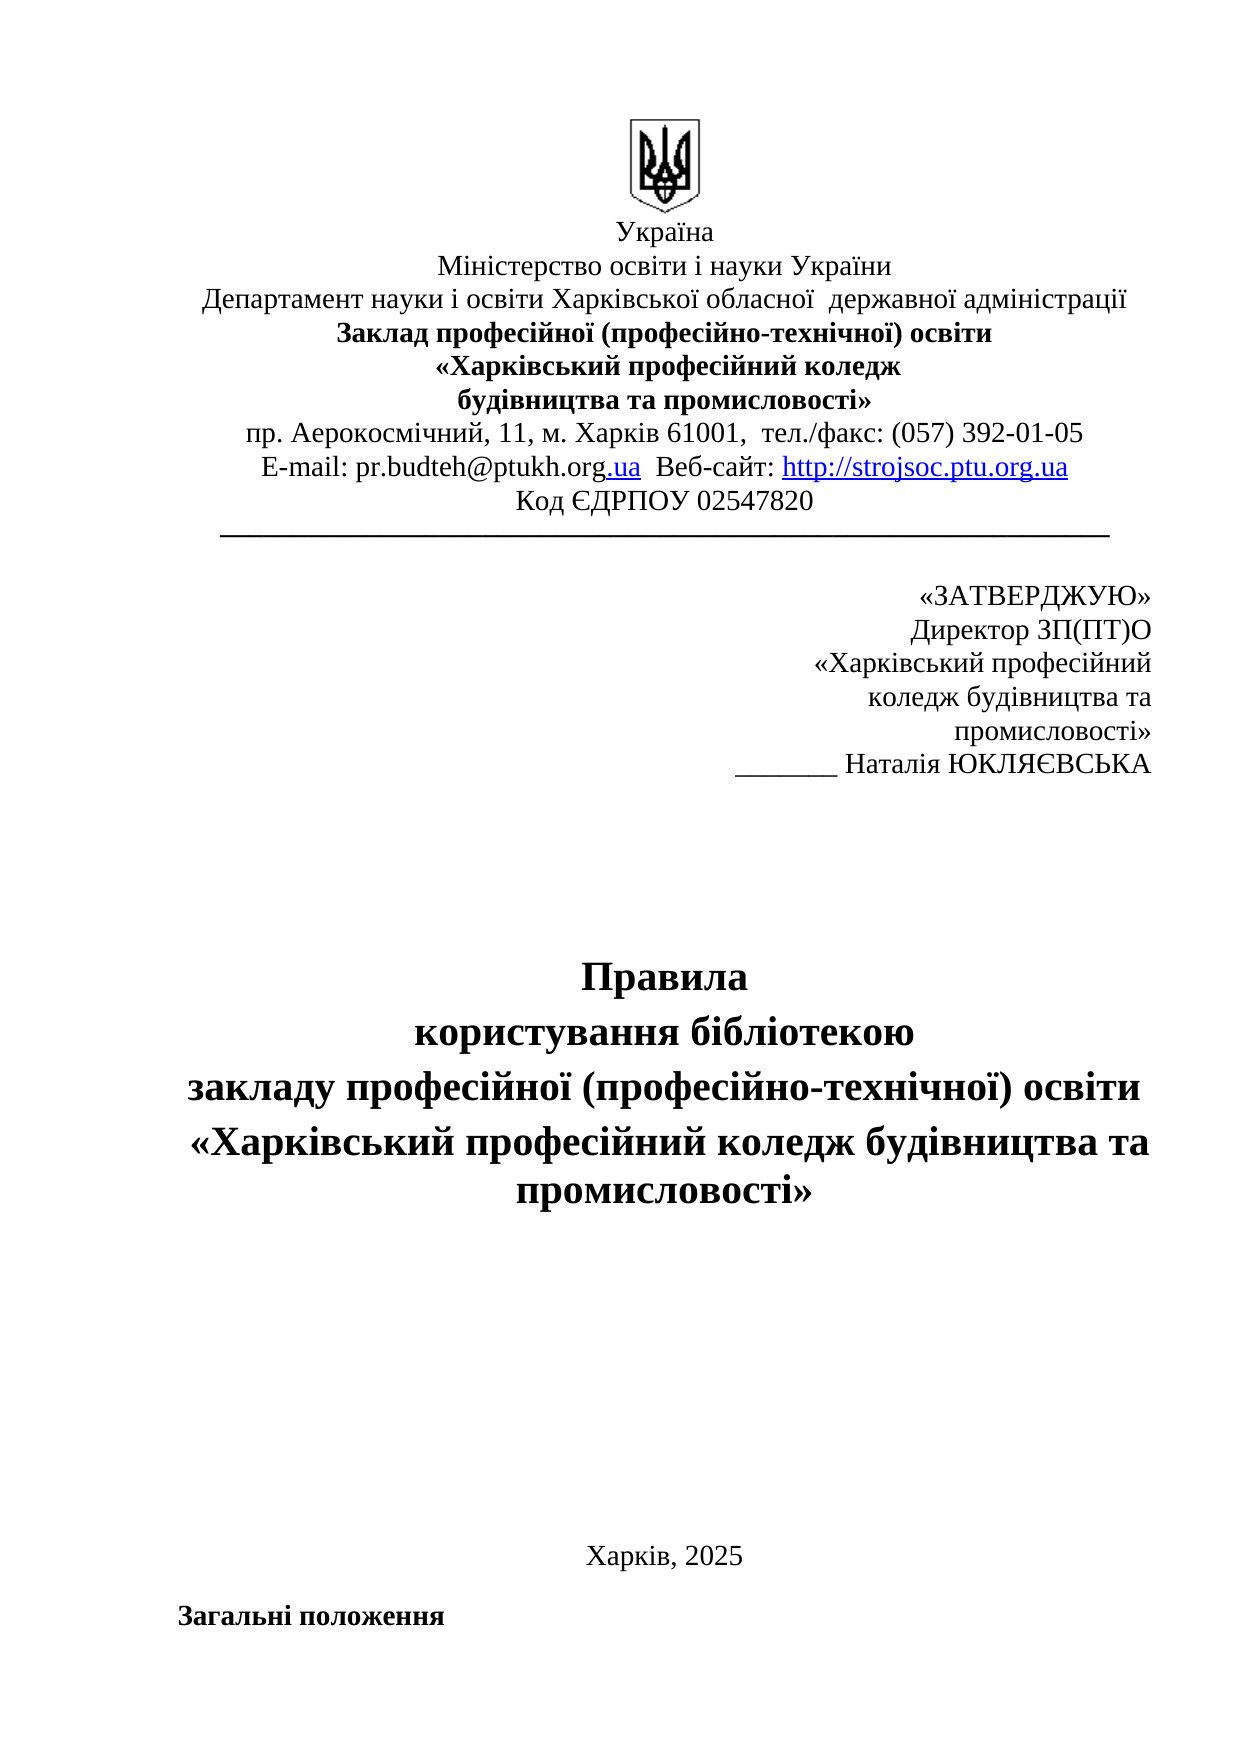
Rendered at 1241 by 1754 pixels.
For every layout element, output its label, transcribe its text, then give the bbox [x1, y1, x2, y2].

text Заклад професійної (професійно-технічної) освіти [177, 315, 1152, 348]
picture [624, 118, 705, 215]
text пр. Аерокосмічний, 11, м. Харків 61001, тел./факс: (057) 392-01-05 [177, 416, 1152, 449]
text «ЗАТВЕРДЖУЮ» [693, 578, 1152, 612]
text Директор ЗП(ПТ)О [693, 612, 1152, 646]
text Правила [177, 951, 1152, 999]
text E-mail: pr.budteh@ptukh.org.ua Веб-сайт: http://strojsoc.ptu.org.ua [177, 449, 1152, 483]
text ––––––––––––––––––––––––––––––––––––––––––––––––––––––––––––– [177, 516, 1152, 550]
text Загальні положення [177, 1598, 1152, 1631]
text «Харківський професійний коледж будівництва та промисловості» [177, 1117, 1152, 1213]
text закладу професійної (професійно-технічної) освіти [177, 1062, 1152, 1109]
text «Харківський професійний коледж будівництва та промисловості» [693, 646, 1152, 746]
text _______ Наталія ЮКЛЯЄВСЬКА [177, 746, 1152, 780]
text Харків, 2025 [177, 1538, 1152, 1572]
text Департамент науки і освіти Харківської обласної державної адміністрації [177, 281, 1152, 315]
text Код ЄДРПОУ 02547820 [177, 483, 1152, 516]
text користування бібліотекою [177, 1007, 1152, 1054]
text Міністерство освіти і науки України [177, 248, 1152, 281]
text будівництва та промисловості» [177, 382, 1152, 416]
text Україна [177, 214, 1152, 248]
text «Харківський професійний коледж [177, 348, 1152, 382]
